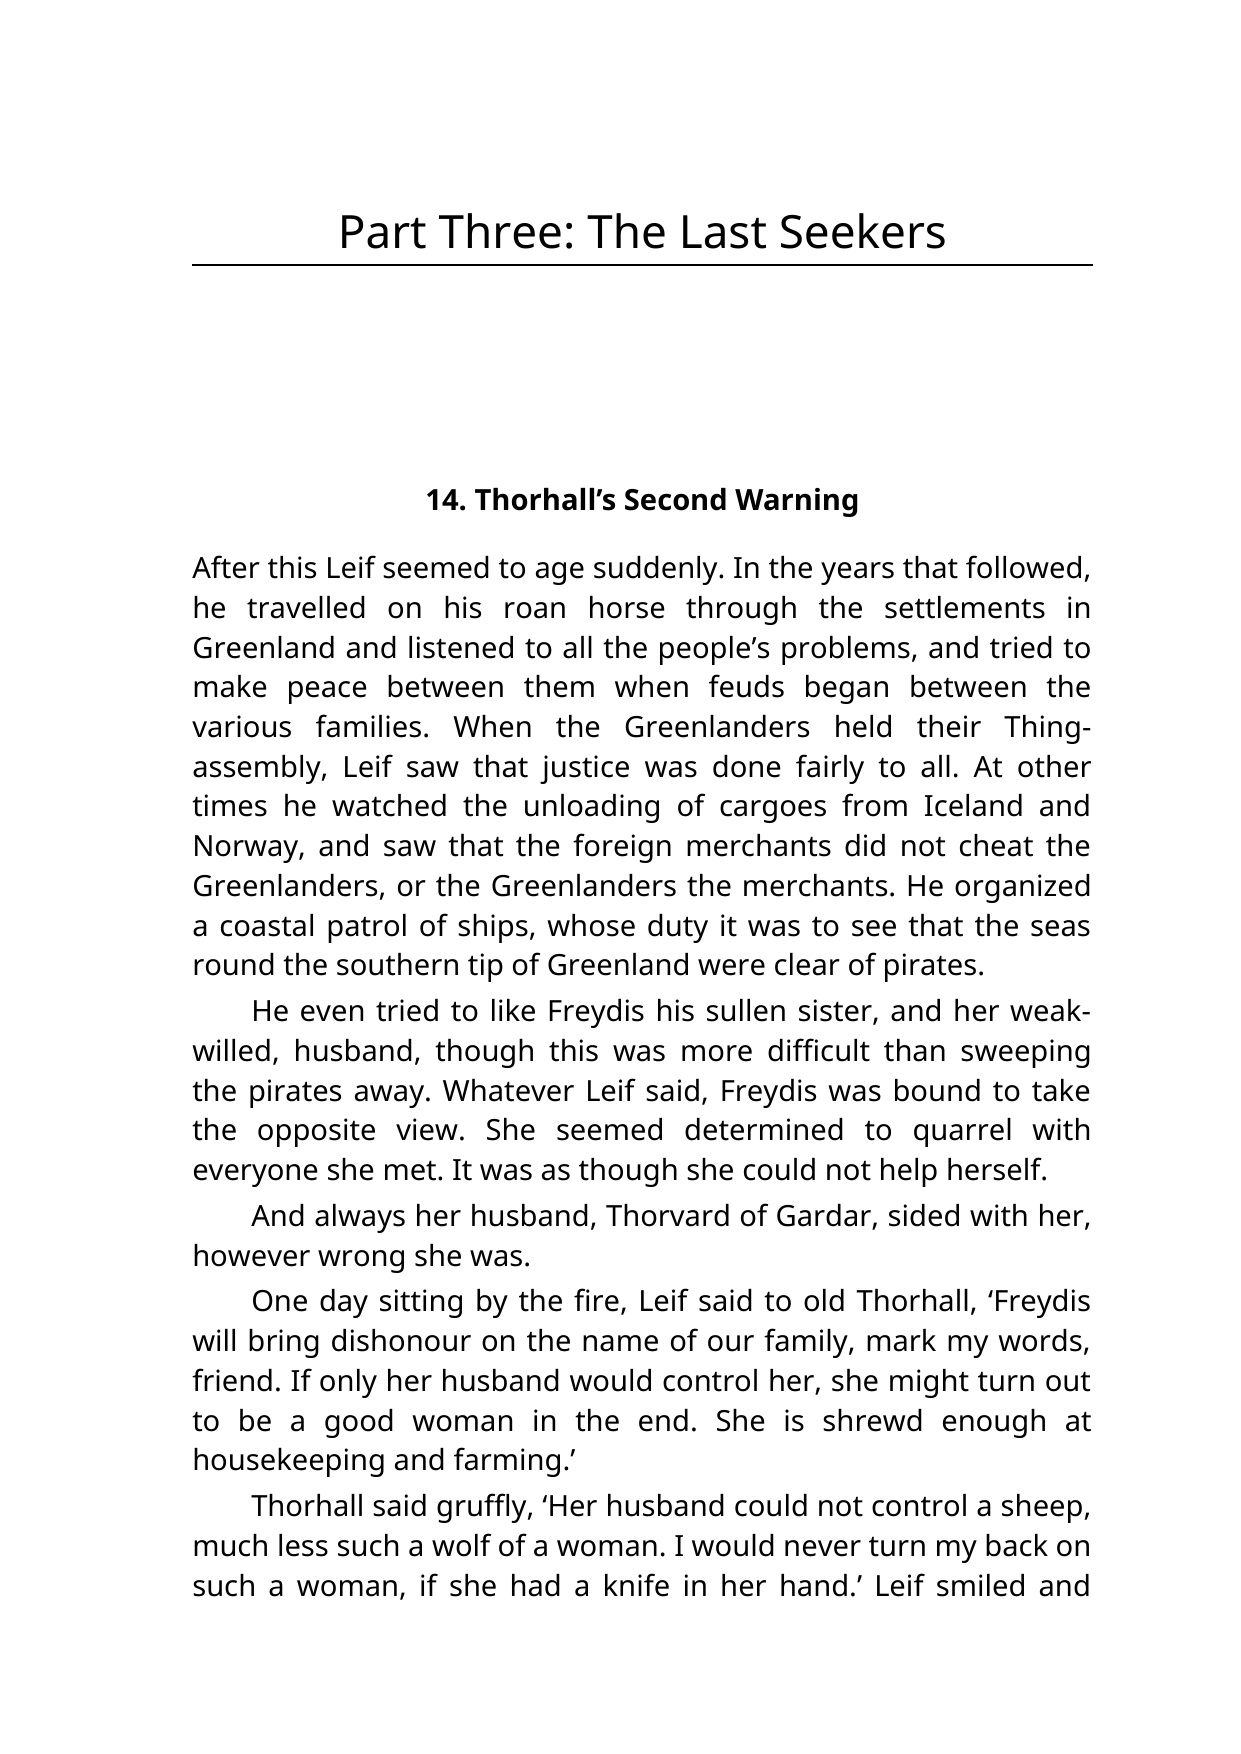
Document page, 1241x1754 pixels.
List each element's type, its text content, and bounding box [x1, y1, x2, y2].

text Part Three: The Last Seekers [192, 200, 1093, 264]
text And always her husband, Thorvard of Gardar, sided with her, however wrong she was. [192, 1195, 1093, 1274]
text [192, 1485, 1093, 1604]
text 14. Thorhall’s Second Warning [192, 479, 1093, 518]
text He even tried to like Freydis his sullen sister, and her weak-willed, husband, though this was more difficult than sweeping the pirates away. Whatever Leif said, Freydis was bound to take the opposite view. She seemed determined to quarrel with everyone she met. It was as though she could not help herself. [192, 990, 1093, 1189]
text After this Leif seemed to age suddenly. In the years that followed, he travelled on his roan horse through the settlements in Greenland and listened to all the people’s problems, and tried to make peace between them when feuds began between the various families. When the Greenlanders held their Thing-assembly, Leif saw that justice was done fairly to all. At other times he watched the unloading of cargoes from Iceland and Norway, and saw that the foreign merchants did not cheat the Greenlanders, or the Greenlanders the merchants. He organized a coastal patrol of ships, whose duty it was to see that the seas round the southern tip of Greenland were clear of pirates. [192, 548, 1093, 984]
text One day sitting by the fire, Leif said to old Thorhall, ‘Freydis will bring dishonour on the name of our family, mark my words, friend. If only her husband would control her, she might turn out to be a good woman in the end. She is shrewd enough at housekeeping and farming.’ [192, 1281, 1093, 1479]
